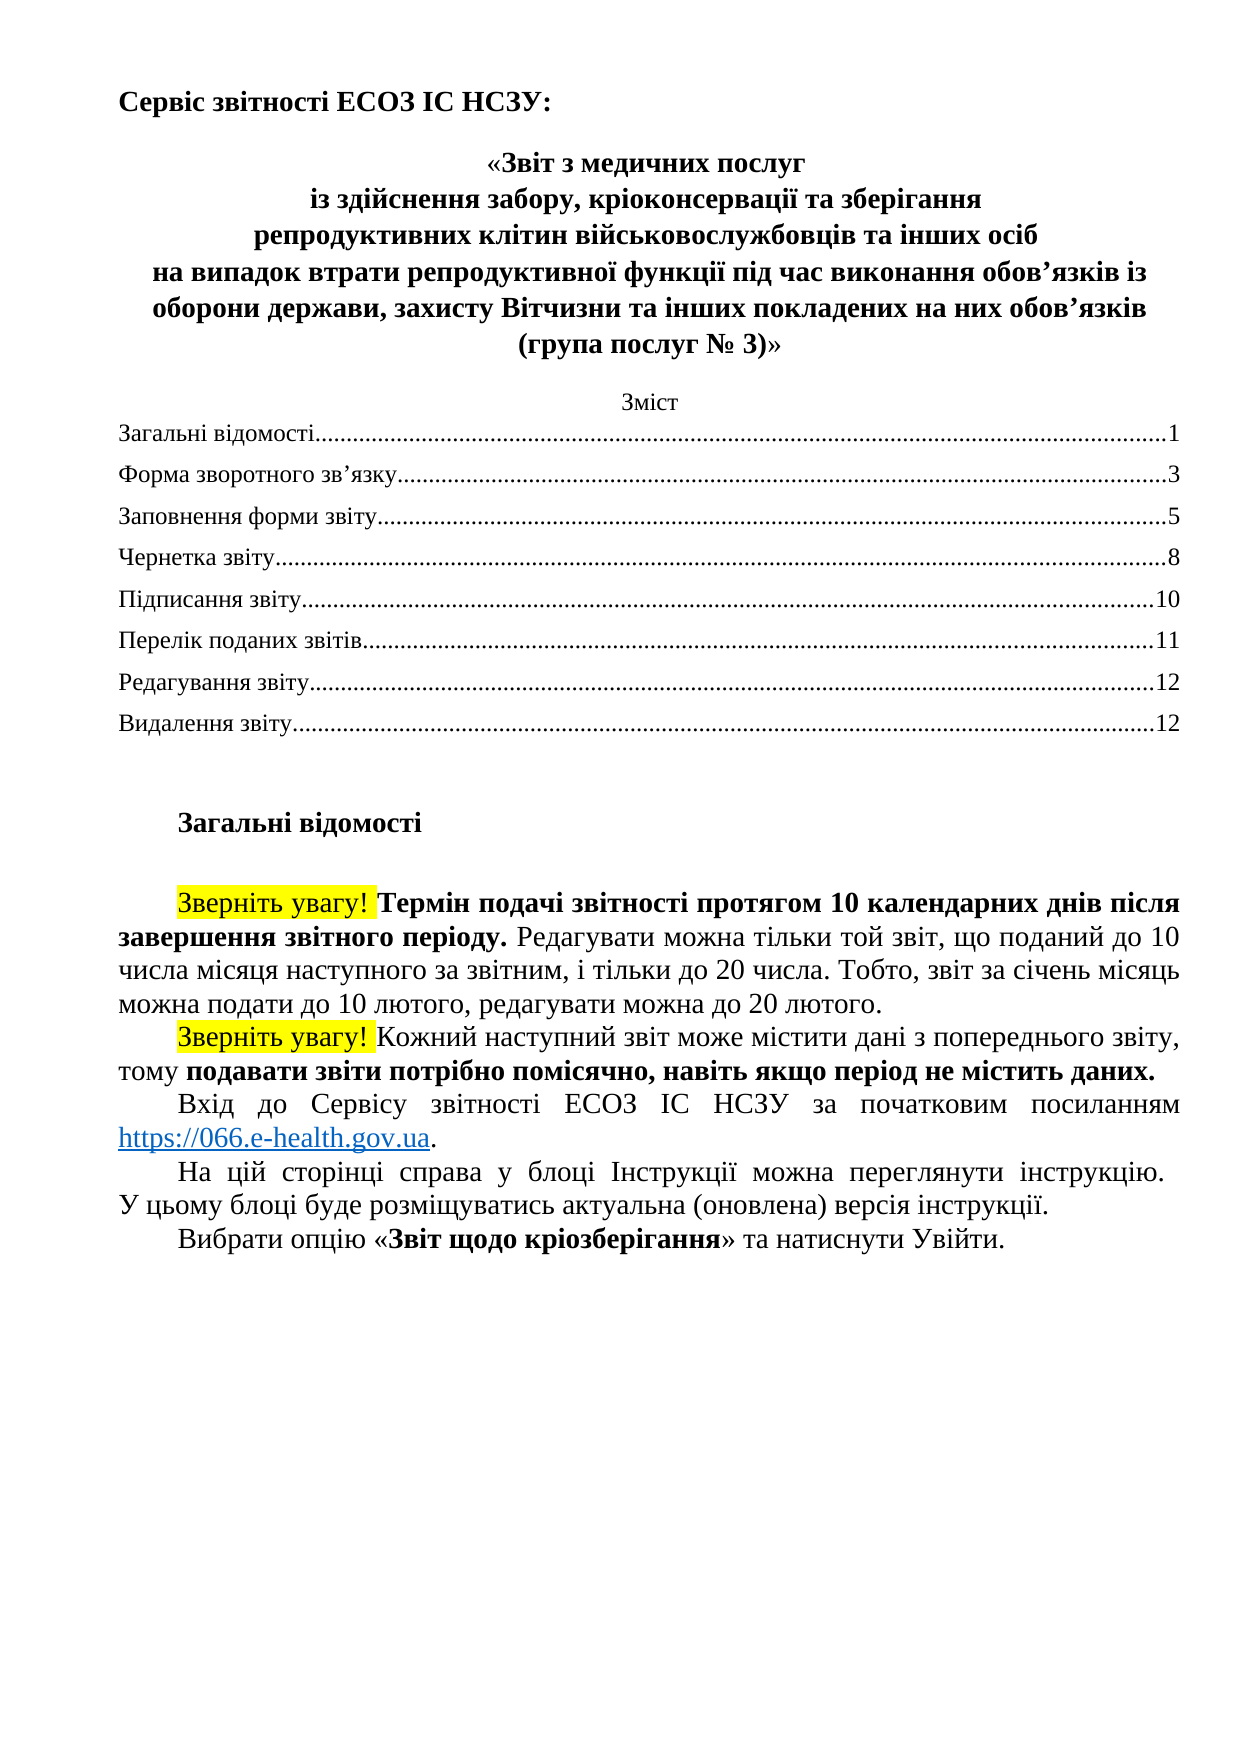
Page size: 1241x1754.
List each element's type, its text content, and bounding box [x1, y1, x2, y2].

subtitle «Звіт з медичних послуг із здійснення забору, кріоконсервації та зберігання репродуктивних клітин військовослужбовців та інших осіб на випадок втрати репродуктивної функції під час виконання обов’язків із оборони держави, захисту Вітчизни та інших покладених на них обов’язків (група послуг № 3)» [118, 145, 1181, 359]
subtitle Сервіс звітності ЕСОЗ ІС НСЗУ: [118, 84, 1181, 118]
text На цій сторінці справа у блоці Інструкції можна переглянути інструкцію. У цьому блоці буде розміщуватись актуальна (оновлена) версія інструкції. [118, 1154, 1181, 1221]
text Вхід до Сервісу звітності ЕСОЗ ІС НСЗУ за початковим посиланням https://066.e-health.gov.ua. [118, 1087, 1181, 1154]
subtitle Загальні відомості [118, 805, 1181, 838]
text Зверніть увагу! Термін подачі звітності протягом 10 календарних днів після завершення звітного періоду. Редагувати можна тільки той звіт, що поданий до 10 числа місяця наступного за звітним, і тільки до 20 числа. Тобто, звіт за січень місяць можна подати до 10 лютого, редагувати можна до 20 лютого. [118, 885, 1181, 1019]
text Зверніть увагу! Кожний наступний звіт може містити дані з попереднього звіту, тому подавати звіти потрібно помісячно, навіть якщо період не містить даних. [118, 1019, 1181, 1087]
text Вибрати опцію «Звіт щодо кріозберігання» та натиснути Увійти. [118, 1221, 1181, 1254]
